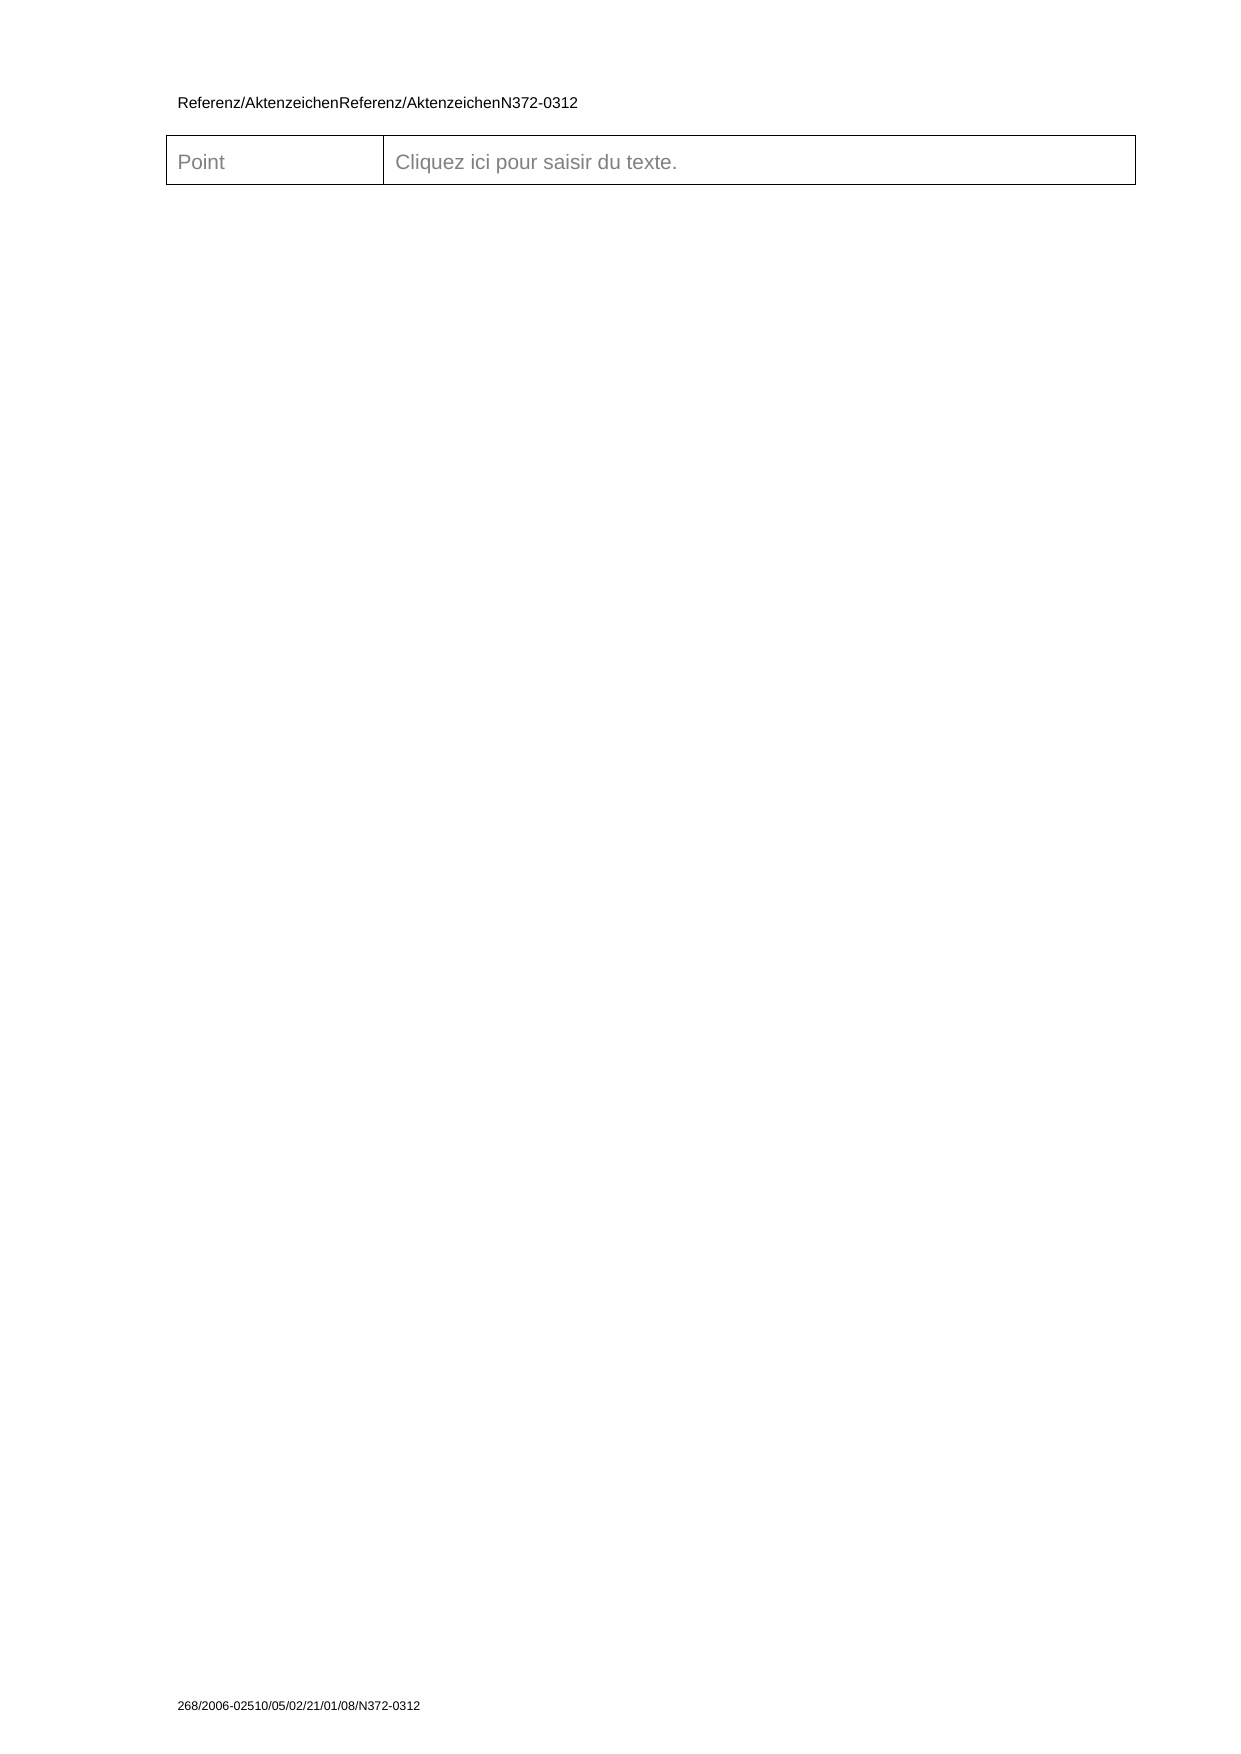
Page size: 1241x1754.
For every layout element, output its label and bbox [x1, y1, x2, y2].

table_cell [167, 136, 383, 184]
table_cell [384, 136, 1135, 184]
